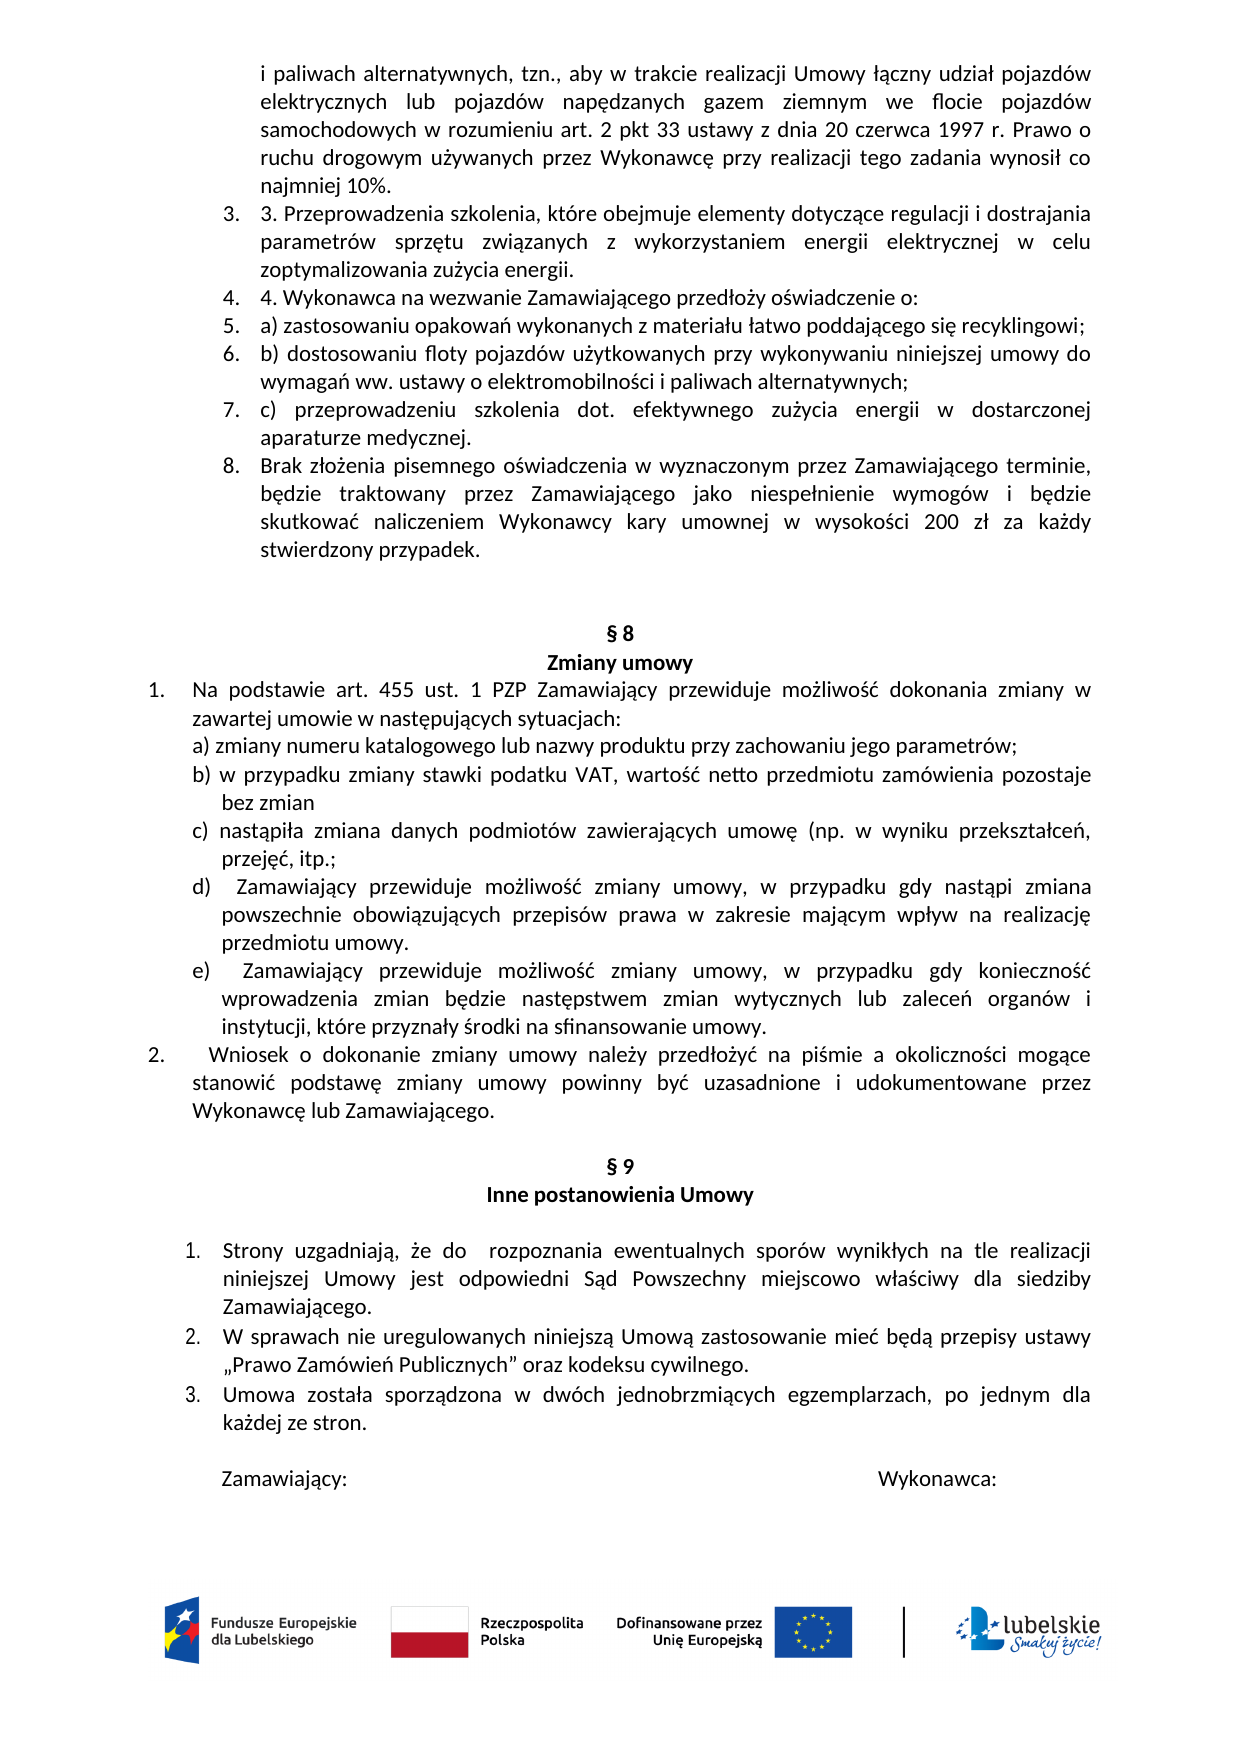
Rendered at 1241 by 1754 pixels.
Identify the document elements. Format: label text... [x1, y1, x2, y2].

text Zamawiający: Wykonawca: [148, 1464, 1093, 1492]
list Brak złożenia pisemnego oświadczenia w wyznaczonym przez Zamawiającego terminie, będzie traktowany przez Zamawiającego jako niespełnienie wymogów i będzie skutkować naliczeniem Wykonawcy kary umownej w wysokości 200 zł za każdy stwierdzony przypadek. [223, 451, 1093, 563]
list W sprawach nie uregulowanych niniejszą Umową zastosowanie mieć będą przepisy ustawy „Prawo Zamówień Publicznych” oraz kodeksu cywilnego. [185, 1322, 1093, 1378]
text b) w przypadku zmiany stawki podatku VAT, wartość netto przedmiotu zamówienia pozostaje bez zmian [192, 760, 1093, 816]
text § 9 [148, 1152, 1093, 1180]
list Strony uzgadniają, że do rozpoznania ewentualnych sporów wynikłych na tle realizacji niniejszej Umowy jest odpowiedni Sąd Powszechny miejscowo właściwy dla siedziby Zamawiającego. [185, 1236, 1093, 1320]
list 3. Przeprowadzenia szkolenia, które obejmuje elementy dotyczące regulacji i dostrajania parametrów sprzętu związanych z wykorzystaniem energii elektrycznej w celu zoptymalizowania zużycia energii. [223, 199, 1093, 283]
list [223, 59, 1093, 199]
text c) nastąpiła zmiana danych podmiotów zawierających umowę (np. w wyniku przekształceń, przejęć, itp.; [192, 816, 1093, 872]
list 4. Wykonawca na wezwanie Zamawiającego przedłoży oświadczenie o: [223, 283, 1093, 311]
list Umowa została sporządzona w dwóch jednobrzmiących egzemplarzach, po jednym dla każdej ze stron. [185, 1380, 1093, 1436]
text 2. Wniosek o dokonanie zmiany umowy należy przedłożyć na piśmie a okoliczności mogące stanowić podstawę zmiany umowy powinny być uzasadnione i udokumentowane przez Wykonawcę lub Zamawiającego. [148, 1040, 1093, 1124]
text Inne postanowienia Umowy [148, 1180, 1093, 1208]
text Zmiany umowy [148, 648, 1093, 676]
text a) zmiany numeru katalogowego lub nazwy produktu przy zachowaniu jego parametrów; [192, 732, 1093, 760]
list Na podstawie art. 455 ust. 1 PZP Zamawiający przewiduje możliwość dokonania zmiany w zawartej umowie w następujących sytuacjach: [148, 676, 1093, 732]
text d) Zamawiający przewiduje możliwość zmiany umowy, w przypadku gdy nastąpi zmiana powszechnie obowiązujących przepisów prawa w zakresie mającym wpływ na realizację przedmiotu umowy. [192, 872, 1093, 956]
text e) Zamawiający przewiduje możliwość zmiany umowy, w przypadku gdy konieczność wprowadzenia zmian będzie następstwem zmian wytycznych lub zaleceń organów i instytucji, które przyznały środki na sfinansowanie umowy. [192, 956, 1093, 1040]
list a) zastosowaniu opakowań wykonanych z materiału łatwo poddającego się recyklingowi; [223, 311, 1093, 339]
list c) przeprowadzeniu szkolenia dot. efektywnego zużycia energii w dostarczonej aparaturze medycznej. [223, 395, 1093, 451]
text § 8 [148, 619, 1093, 648]
list b) dostosowaniu floty pojazdów użytkowanych przy wykonywaniu niniejszej umowy do wymagań ww. ustawy o elektromobilności i paliwach alternatywnych; [223, 339, 1093, 395]
